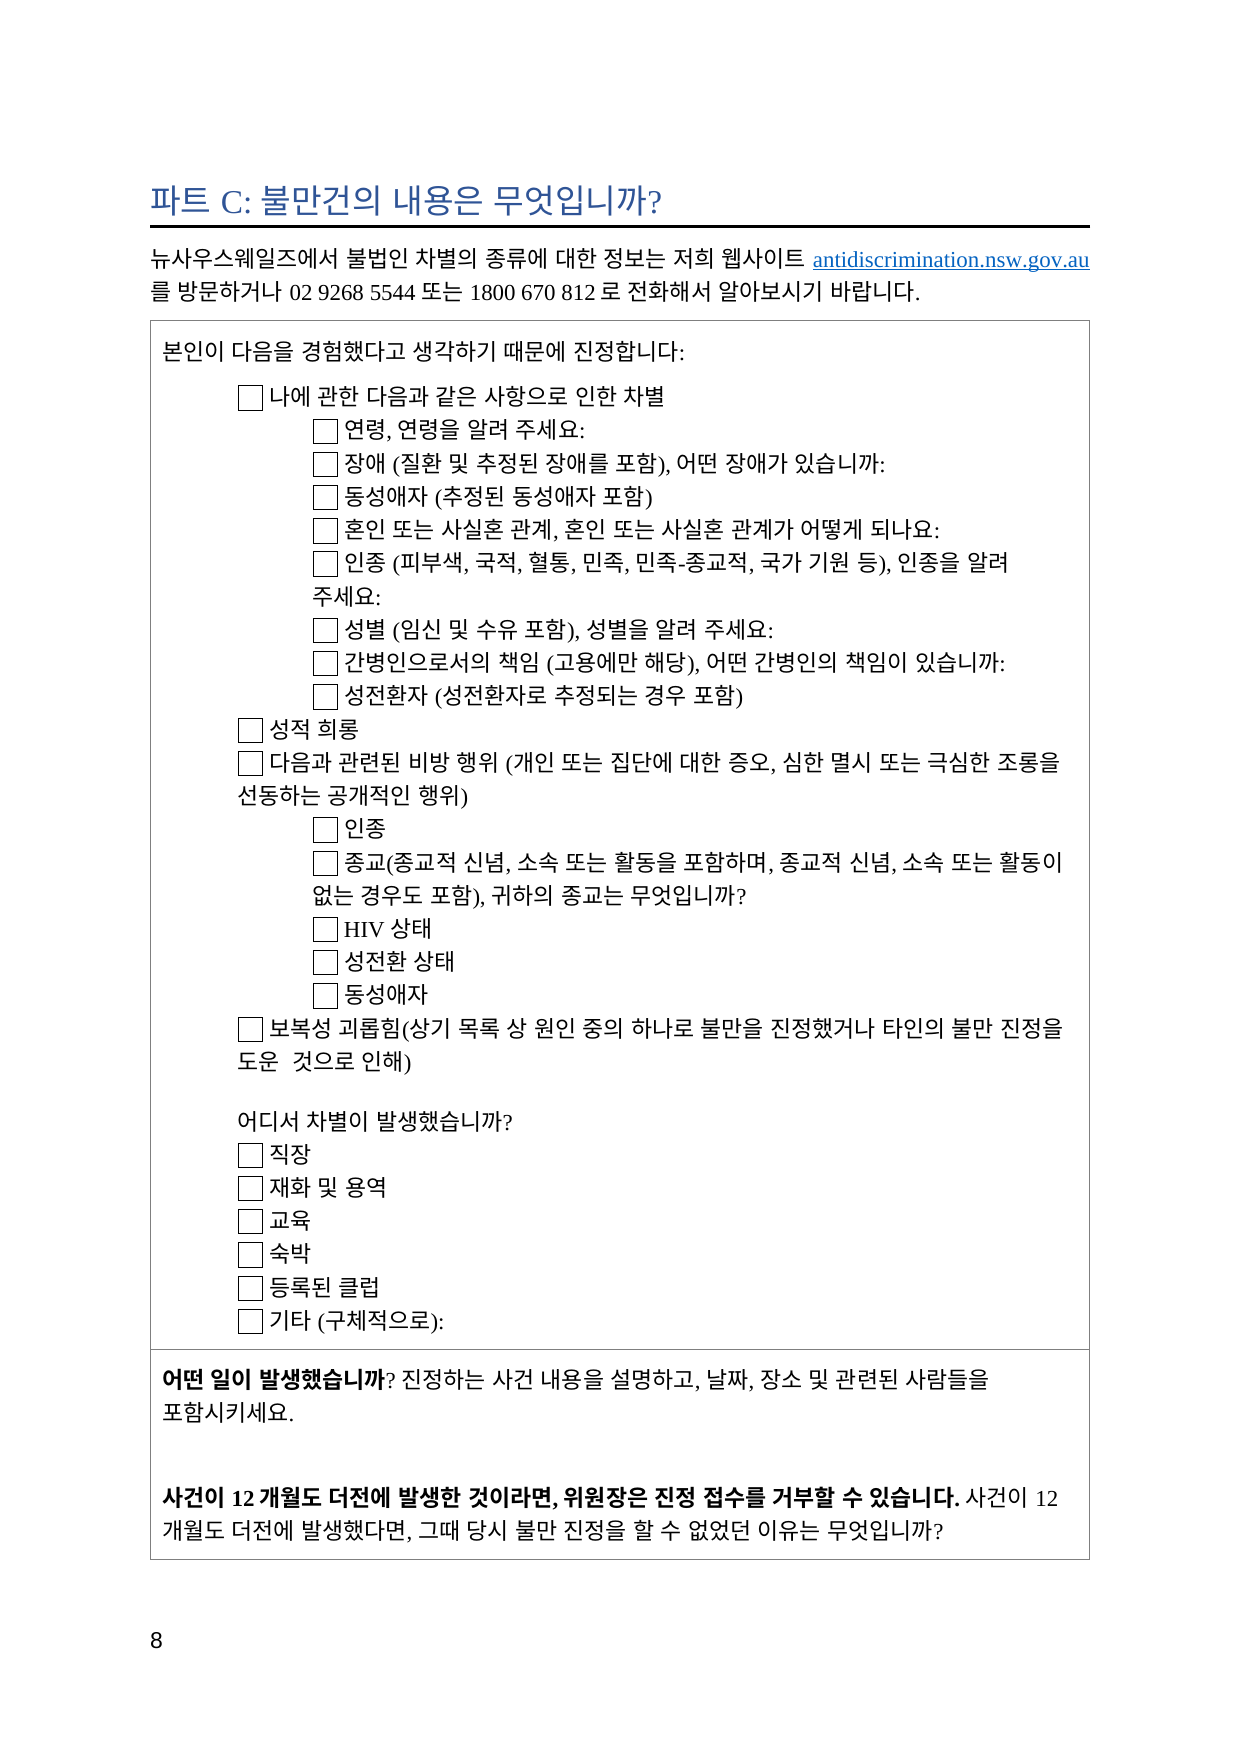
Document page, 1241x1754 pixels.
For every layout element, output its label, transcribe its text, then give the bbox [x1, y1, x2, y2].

table_cell 어떤 일이 발생했습니까? 진정하는 사건 내용을 설명하고, 날짜, 장소 및 관련된 사람들을 포함시키세요. 사건이 12개월도 더전에 발생한 것이라면, 위원장은 진정 접수를 거부할 수 있습니다. 사건이 12개월도 더전에 발생했다면, 그때 당시 불만 진정을 할 수 없었던 이유는 무엇입니까? [151, 1350, 1089, 1559]
text 뉴사우스웨일즈에서 불법인 차별의 종류에 대한 정보는 저희 웹사이트 antidiscrimination.nsw.gov.au를 방문하거나 02 9268 5544 또는 1800 670 812로 전화해서 알아보시기 바랍니다. [150, 241, 1090, 307]
subtitle 파트 C: 불만건의 내용은 무엇입니까? [150, 175, 1090, 225]
table_header 본인이 다음을 경험했다고 생각하기 때문에 진정합니다: 나에 관한 다음과 같은 사항으로 인한 차별 연령, 연령을 알려 주세요: 장애 (질환 및 추정된 장애를 포함), 어떤 장애가 있습니까: 동성애자 (추정된 동성애자 포함) 혼인 또는 사실혼 관계, 혼인 또는 사실혼 관계가 어떻게 되나요: 인종 (피부색, 국적, 혈통, 민족, 민족-종교적, 국가 기원 등), 인종을 알려 주세요: 성별 (임신 및 수유 포함), 성별을 알려 주세요: 간병인으로서의 책임 (고용에만 해당), 어떤 간병인의 책임이 있습니까: 성전환자 (성전환자로 추정되는 경우 포함) 성적 희롱 다음과 관련된 비방 행위 (개인 또는 집단에 대한 증오, 심한 멸시 또는 극심한 조롱을 선동하는 공개적인 행위) 인종 종교(종교적 신념, 소속 또는 활동을 포함하며, 종교적 신념, 소속 또는 활동이 없는 경우도 포함), 귀하의 종교는 무엇입니까? HIV 상태 성전환 상태 동성애자 보복성 괴롭힘(상기 목록 상 원인 중의 하나로 불만을 진정했거나 타인의 불만 진정을 도운 것으로 인해) 어디서 차별이 발생했습니까? 직장 재화 및 용역 교육 숙박 등록된 클럽 기타 (구체적으로): [151, 321, 1089, 1348]
